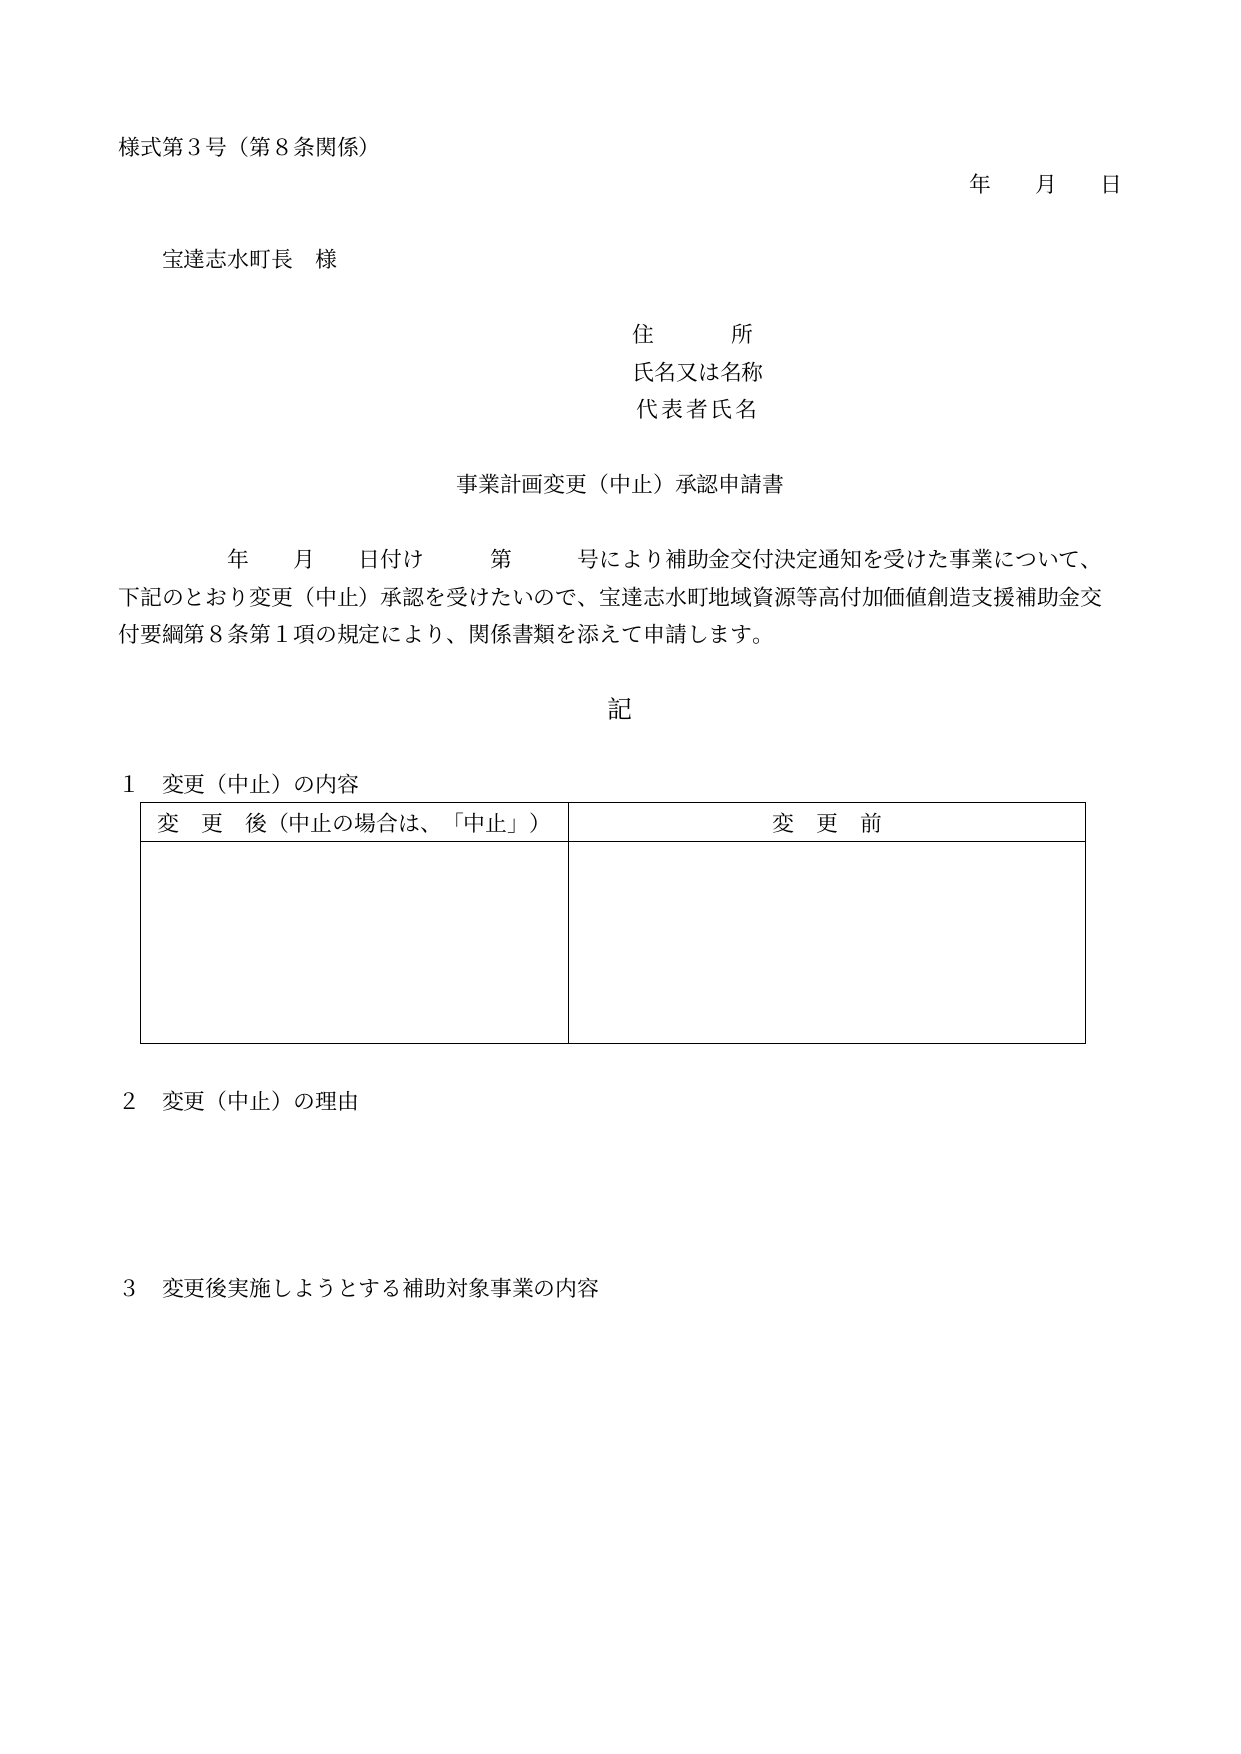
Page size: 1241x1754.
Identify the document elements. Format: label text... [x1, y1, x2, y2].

text 代表者氏名 [118, 389, 1122, 427]
text 年 月 日 [118, 164, 1122, 202]
text ２ 変更（中止）の理由 [118, 1081, 1122, 1119]
table_header 変 更 後（中止の場合は、「中止」） [141, 803, 568, 841]
text 氏名又は名称 [118, 352, 1122, 389]
text 住 所 [118, 314, 1122, 352]
subtitle 記 [118, 689, 1122, 727]
text 年 月 日付け 第 号により補助金交付決定通知を受けた事業について、下記のとおり変更（中止）承認を受けたいので、宝達志水町地域資源等高付加価値創造支援補助金交付要綱第８条第１項の規定により、関係書類を添えて申請します。 [118, 539, 1122, 652]
table_cell [141, 842, 568, 1043]
text 事業計画変更（中止）承認申請書 [118, 464, 1122, 502]
text ３ 変更後実施しようとする補助対象事業の内容 [118, 1269, 1122, 1306]
text 宝達志水町長 様 [118, 239, 1122, 277]
text １ 変更（中止）の内容 [118, 764, 1122, 802]
table_cell [569, 842, 1085, 1043]
table_header 変 更 前 [569, 803, 1085, 841]
text 様式第３号（第８条関係） [118, 127, 1122, 164]
